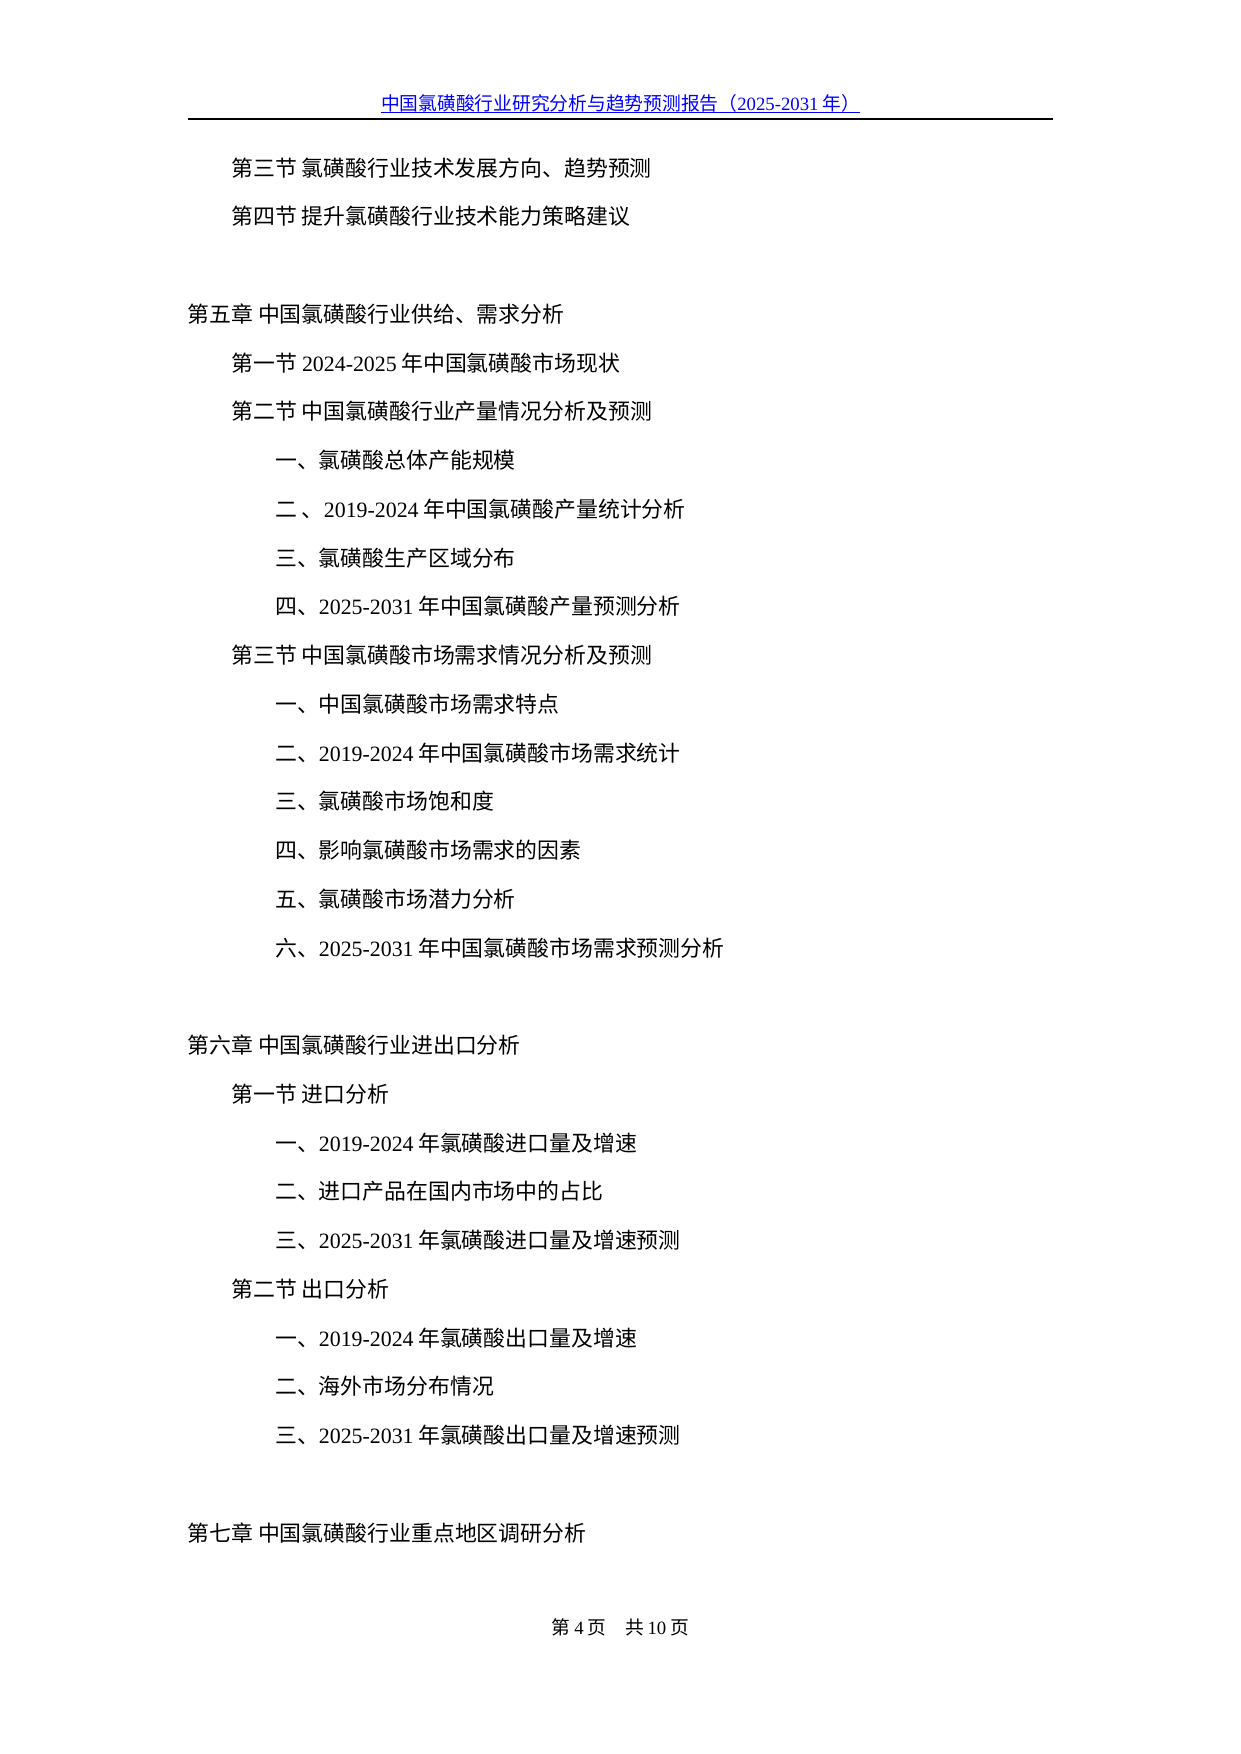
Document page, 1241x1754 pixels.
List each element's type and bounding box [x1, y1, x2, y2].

text [187, 150, 1053, 1548]
